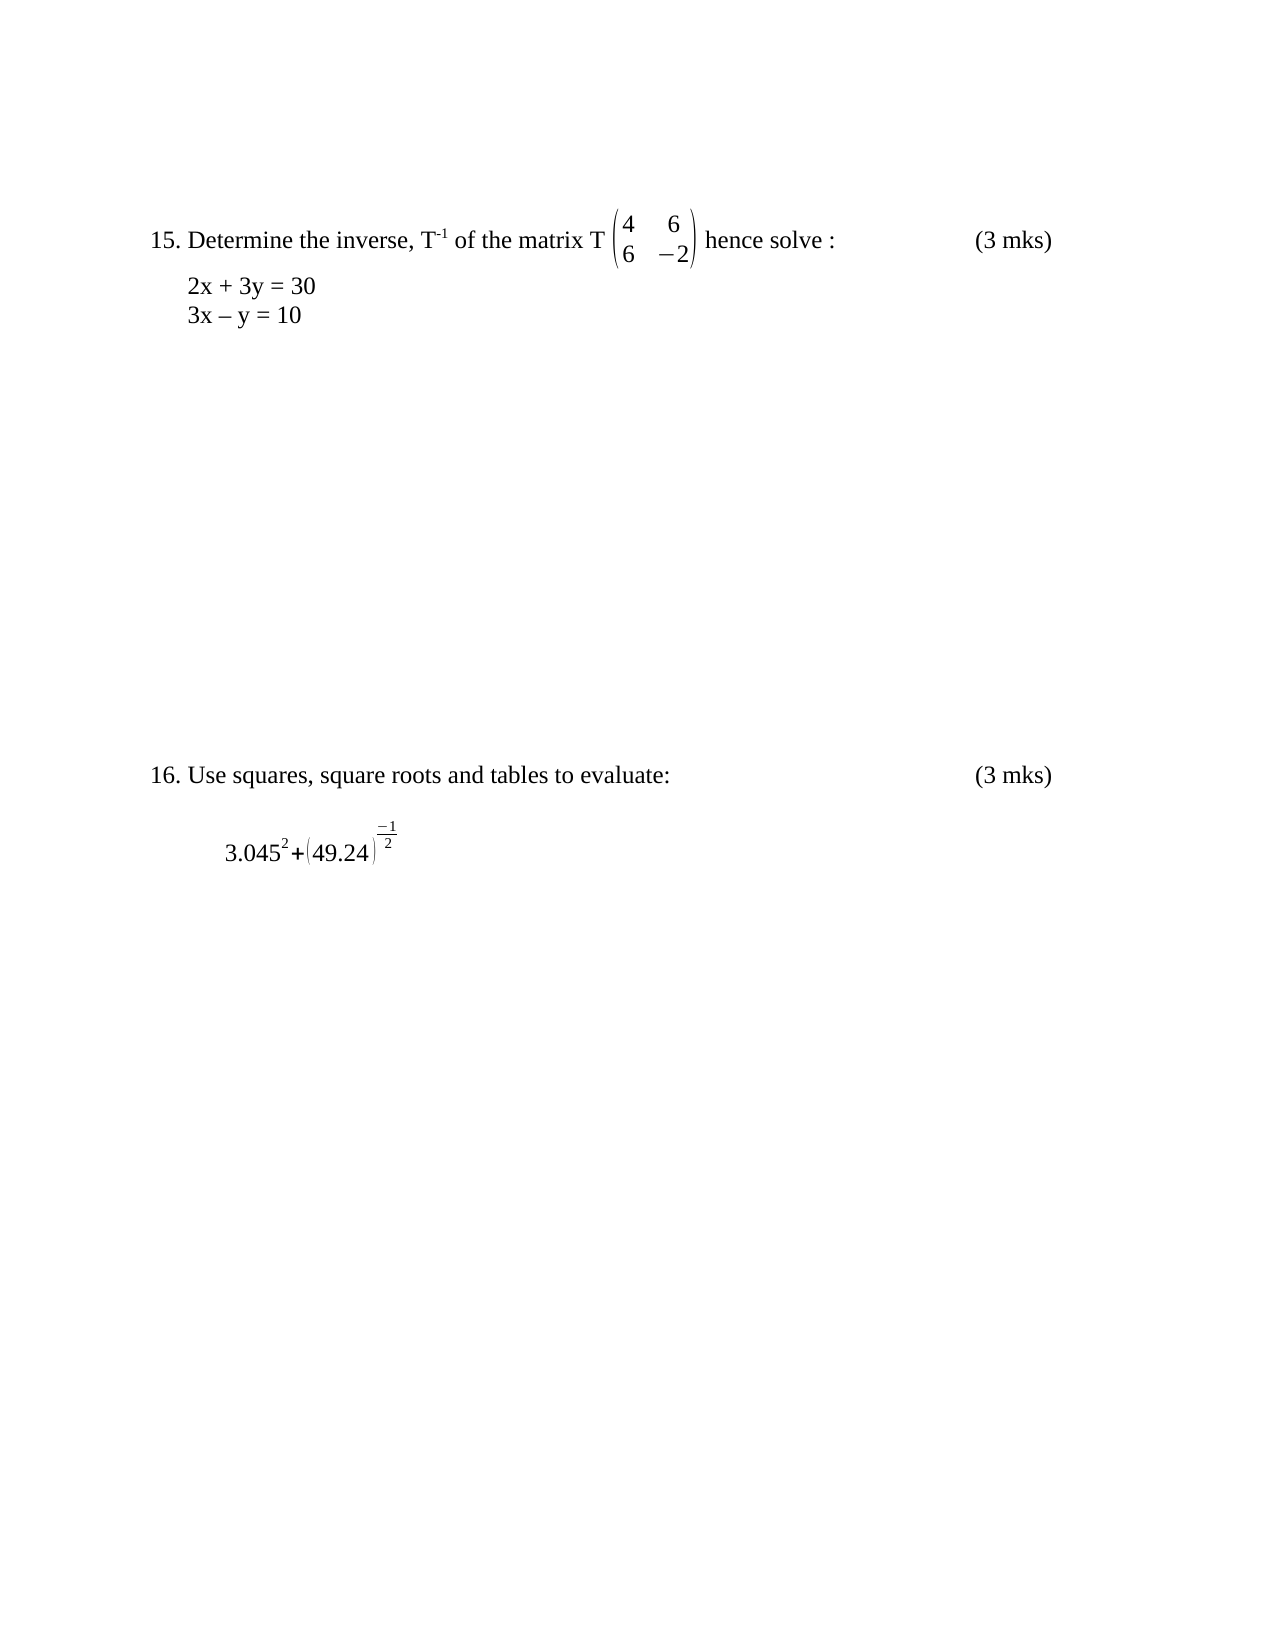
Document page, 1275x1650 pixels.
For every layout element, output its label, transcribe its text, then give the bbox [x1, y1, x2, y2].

list Determine the inverse, T-1 of the matrix T hence solve : (3 mks) [150, 207, 1125, 271]
list 3x – y = 10 [187, 300, 1125, 328]
list Use squares, square roots and tables to evaluate: (3 mks) [150, 760, 1125, 788]
list 2x + 3y = 30 [187, 271, 1125, 300]
